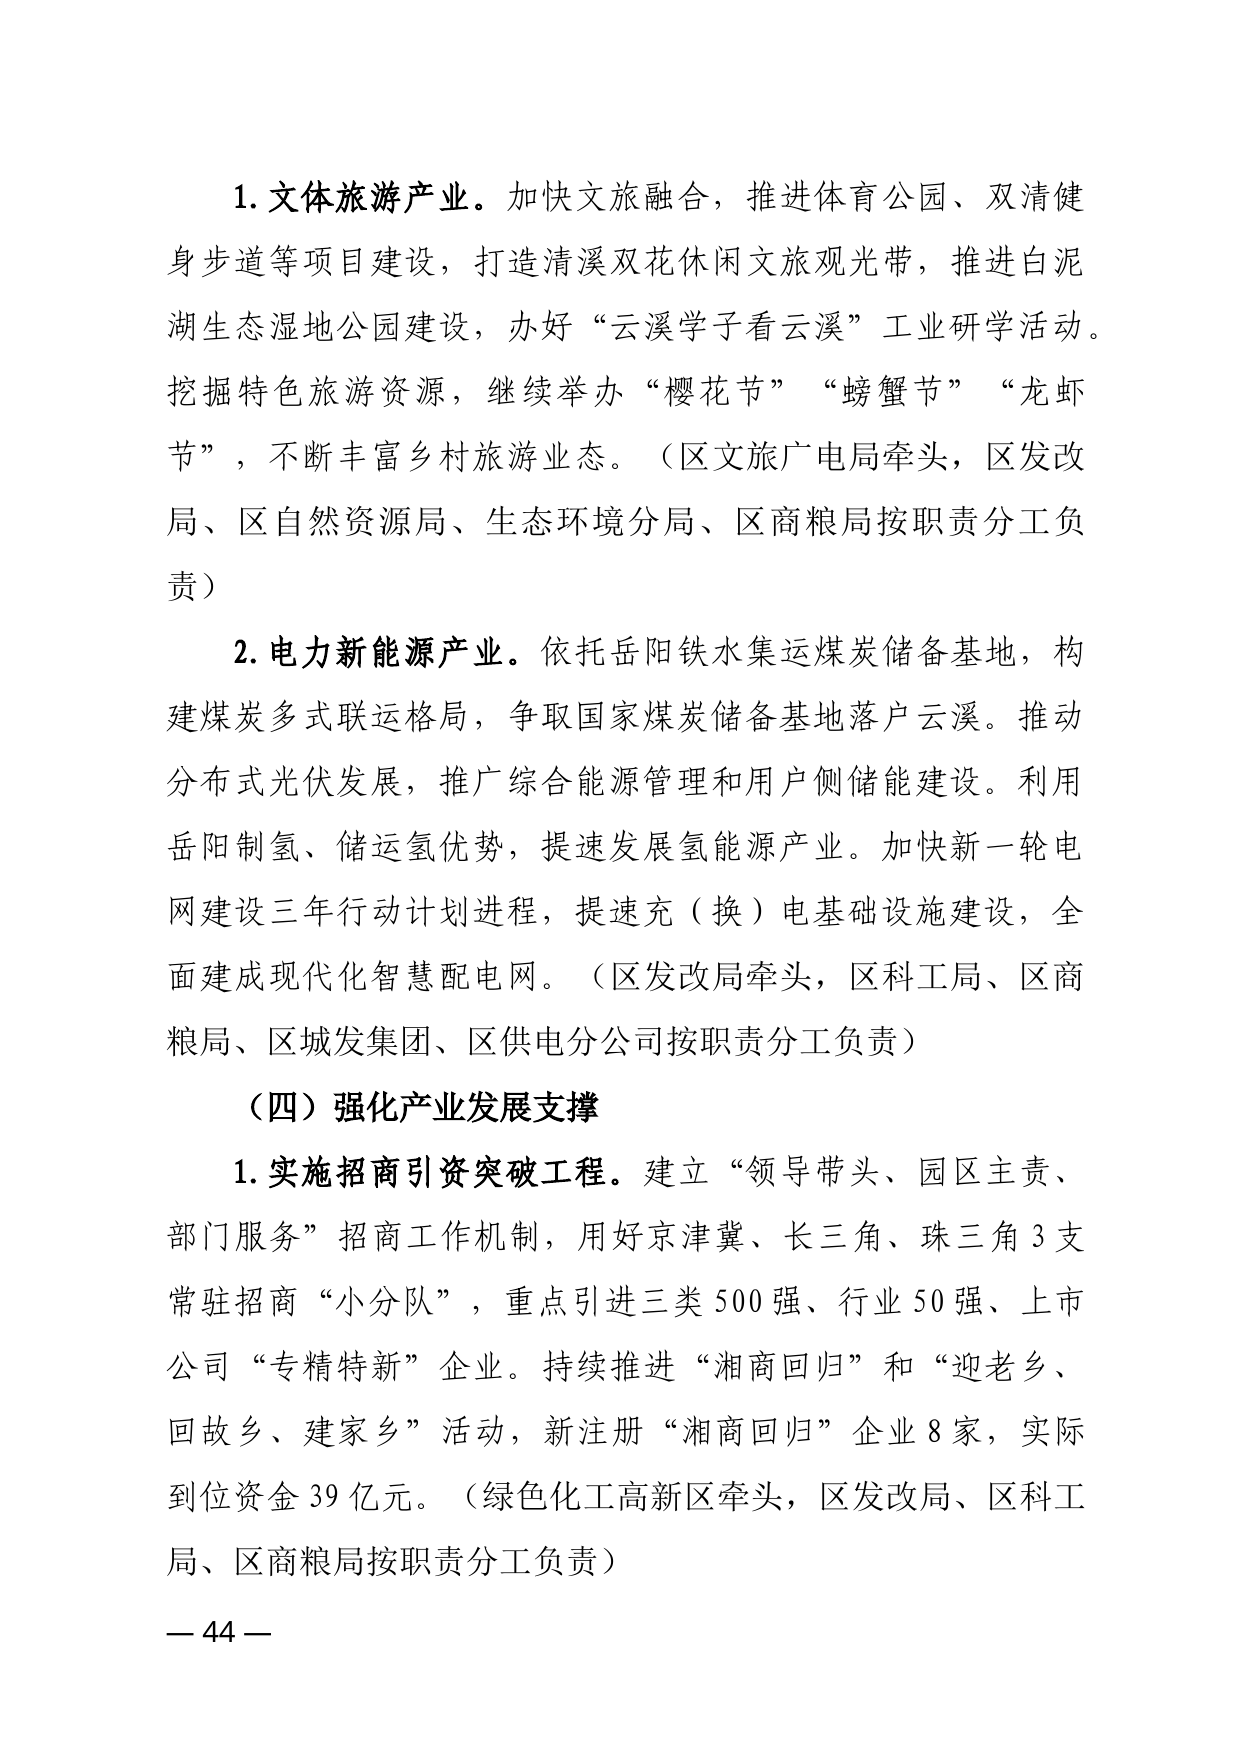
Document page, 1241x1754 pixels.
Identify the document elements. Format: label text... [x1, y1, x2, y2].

text （四）强化产业发展支撑 [165, 1072, 1087, 1137]
text 2.电力新能源产业。依托岳阳铁水集运煤炭储备基地，构建煤炭多式联运格局，争取国家煤炭储备基地落户云溪。推动分布式光伏发展，推广综合能源管理和用户侧储能建设。利用岳阳制氢、储运氢优势，提速发展氢能源产业。加快新一轮电网建设三年行动计划进程，提速充（换）电基础设施建设，全面建成现代化智慧配电网。（区发改局牵头，区科工局、区商粮局、区城发集团、区供电分公司按职责分工负责） [165, 617, 1087, 1072]
text 1.文体旅游产业。加快文旅融合，推进体育公园、双清健身步道等项目建设，打造清溪双花休闲文旅观光带，推进白泥湖生态湿地公园建设，办好“云溪学子看云溪”工业研学活动。挖掘特色旅游资源，继续举办“樱花节”“螃蟹节”“龙虾节”，不断丰富乡村旅游业态。（区文旅广电局牵头，区发改局、区自然资源局、生态环境分局、区商粮局按职责分工负责） [165, 162, 1087, 617]
text 1.实施招商引资突破工程。建立“领导带头、园区主责、部门服务”招商工作机制，用好京津冀、长三角、珠三角3支常驻招商“小分队”，重点引进三类500强、行业50强、上市公司“专精特新”企业。持续推进“湘商回归”和“迎老乡、回故乡、建家乡”活动，新注册“湘商回归”企业8家，实际到位资金39亿元。（绿色化工高新区牵头，区发改局、区科工局、区商粮局按职责分工负责） [165, 1137, 1087, 1592]
